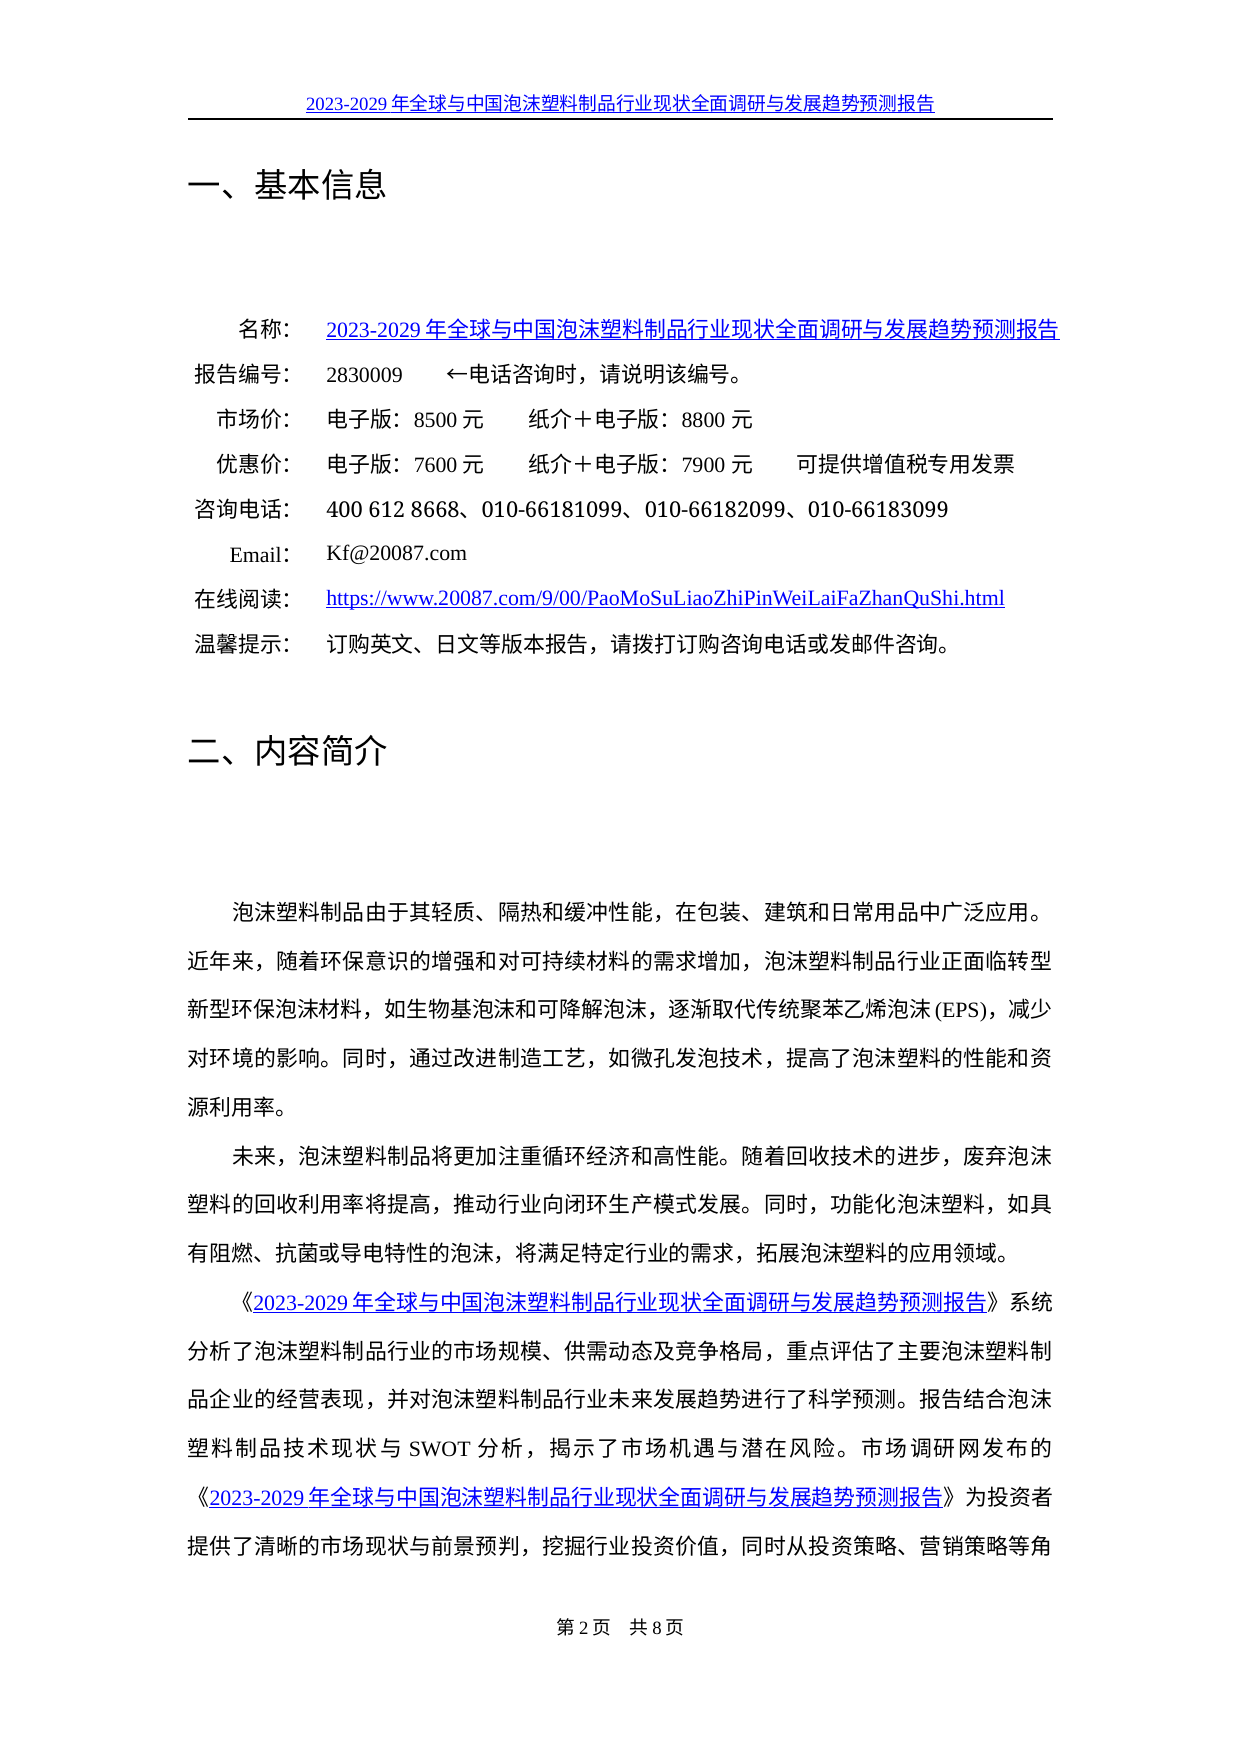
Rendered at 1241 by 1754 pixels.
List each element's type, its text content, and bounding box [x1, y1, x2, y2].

title 二、内容简介 [187, 717, 1053, 782]
table_cell Kf@20087.com [315, 537, 1073, 582]
table_cell 咨询电话： [167, 492, 315, 537]
table_cell 400 612 8668、010-66181099、010-66182099、010-66183099 [315, 492, 1073, 537]
table_cell 订购英文、日文等版本报告，请拨打订购咨询电话或发邮件咨询。 [315, 627, 1073, 672]
table_cell 电子版：7600 元 纸介＋电子版：7900 元 可提供增值税专用发票 [315, 447, 1073, 492]
table_cell 报告编号： [167, 357, 315, 402]
table_cell 2830009 ←电话咨询时，请说明该编号。 [315, 357, 1073, 402]
table_cell 市场价： [167, 402, 315, 447]
table_cell 电子版：8500 元 纸介＋电子版：8800 元 [315, 402, 1073, 447]
table_cell 在线阅读： [167, 582, 315, 627]
title 一、基本信息 [187, 150, 1053, 215]
table_cell 优惠价： [167, 447, 315, 492]
table_header 2023-2029年全球与中国泡沫塑料制品行业现状全面调研与发展趋势预测报告 [315, 312, 1073, 357]
table_header 名称： [167, 312, 315, 357]
table_cell 温馨提示： [167, 627, 315, 672]
table_cell Email： [167, 537, 315, 582]
table_cell [315, 582, 1073, 627]
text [187, 894, 1053, 1561]
